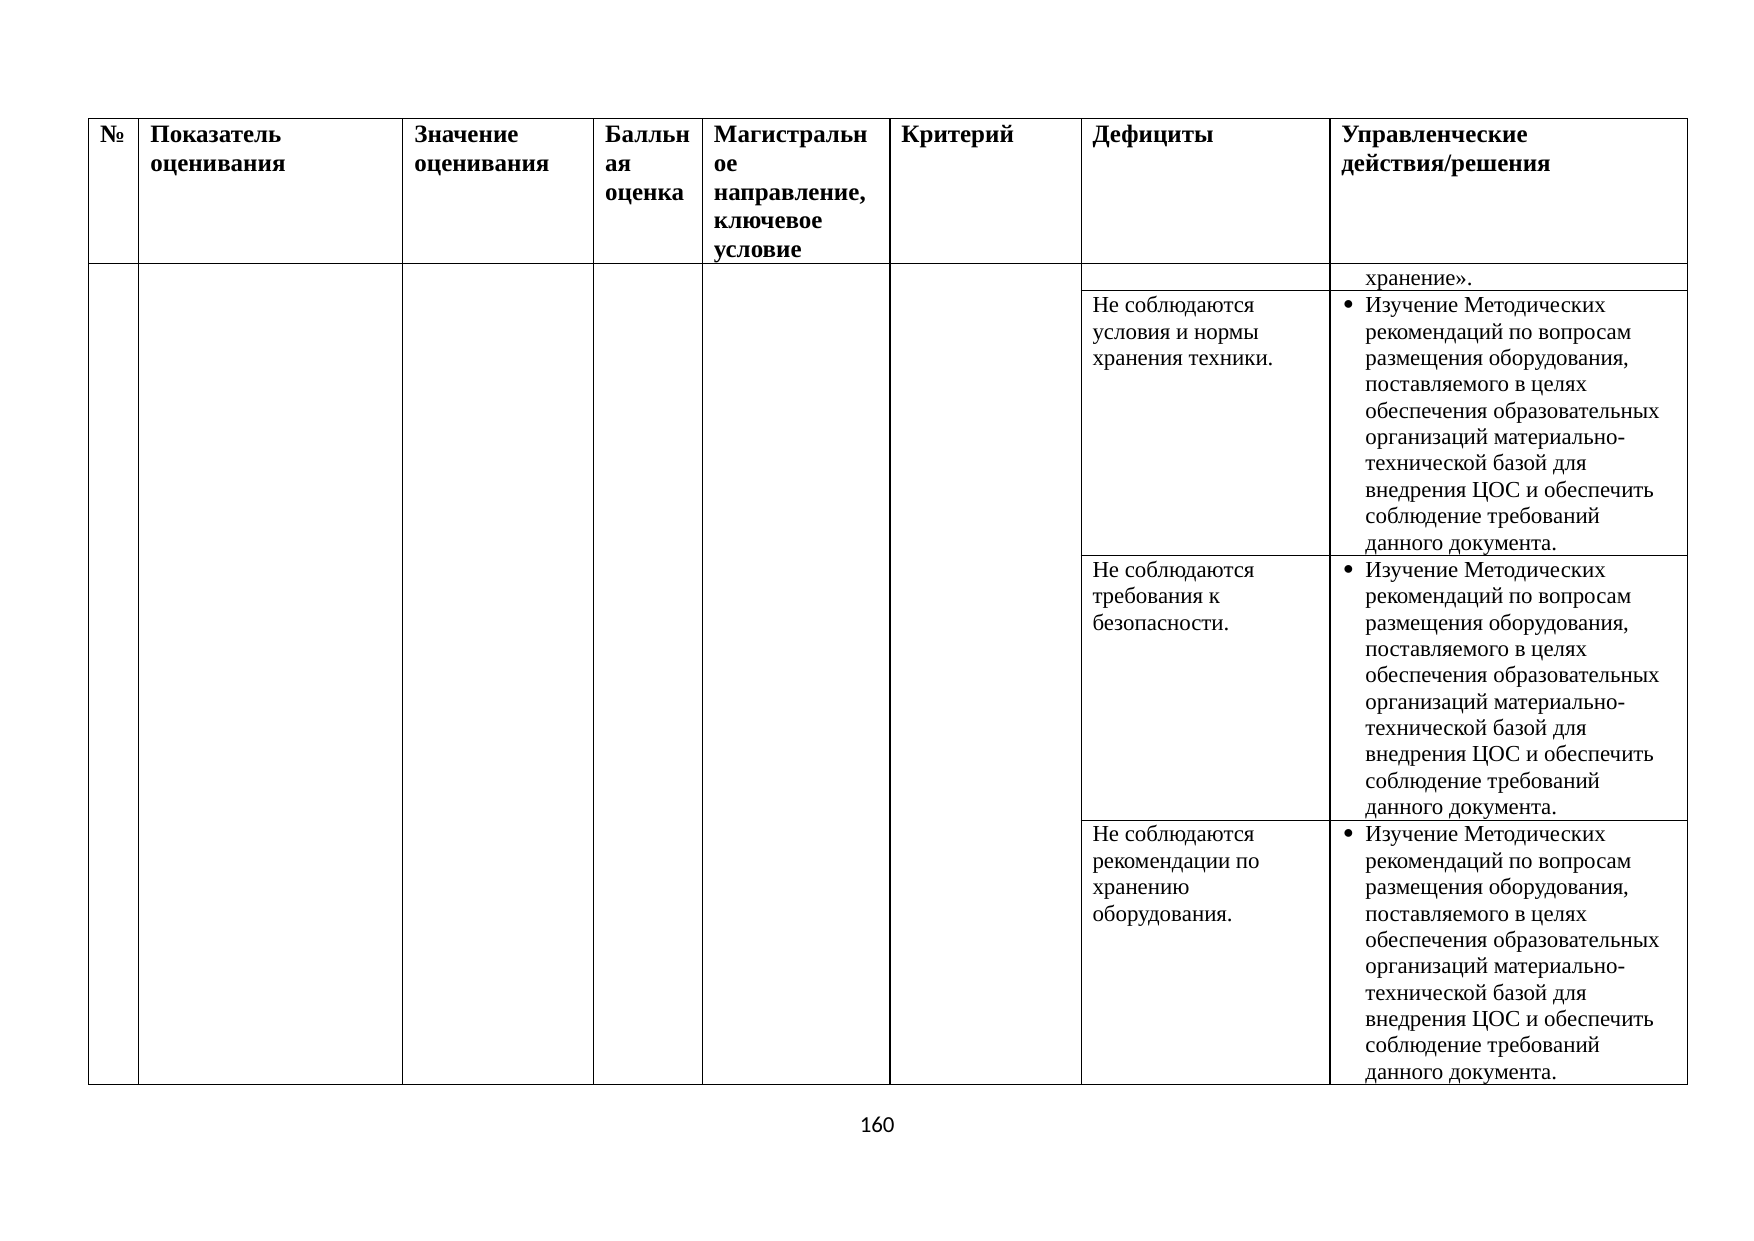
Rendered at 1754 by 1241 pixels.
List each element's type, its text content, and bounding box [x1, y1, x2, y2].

table_header Показатель оценивания [139, 119, 402, 263]
table_header Управленческие действия/решения [1331, 119, 1687, 263]
table_cell Не соблюдаются требования к безопасности. [1082, 556, 1329, 819]
table_header № [89, 119, 138, 263]
table_cell Не соблюдаются условия и нормы хранения техники. [1082, 291, 1329, 555]
table_header Критерий [891, 119, 1081, 263]
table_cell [1082, 264, 1329, 290]
table_header Дефициты [1082, 119, 1329, 263]
table_header Значение оценивания [403, 119, 593, 263]
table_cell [1331, 821, 1687, 1084]
table_header Балльная оценка [594, 119, 702, 263]
table_cell Не соблюдаются рекомендации по хранению оборудования. [1082, 821, 1329, 1084]
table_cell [1331, 264, 1687, 290]
table_header Магистральное направление, ключевое условие [703, 119, 889, 263]
